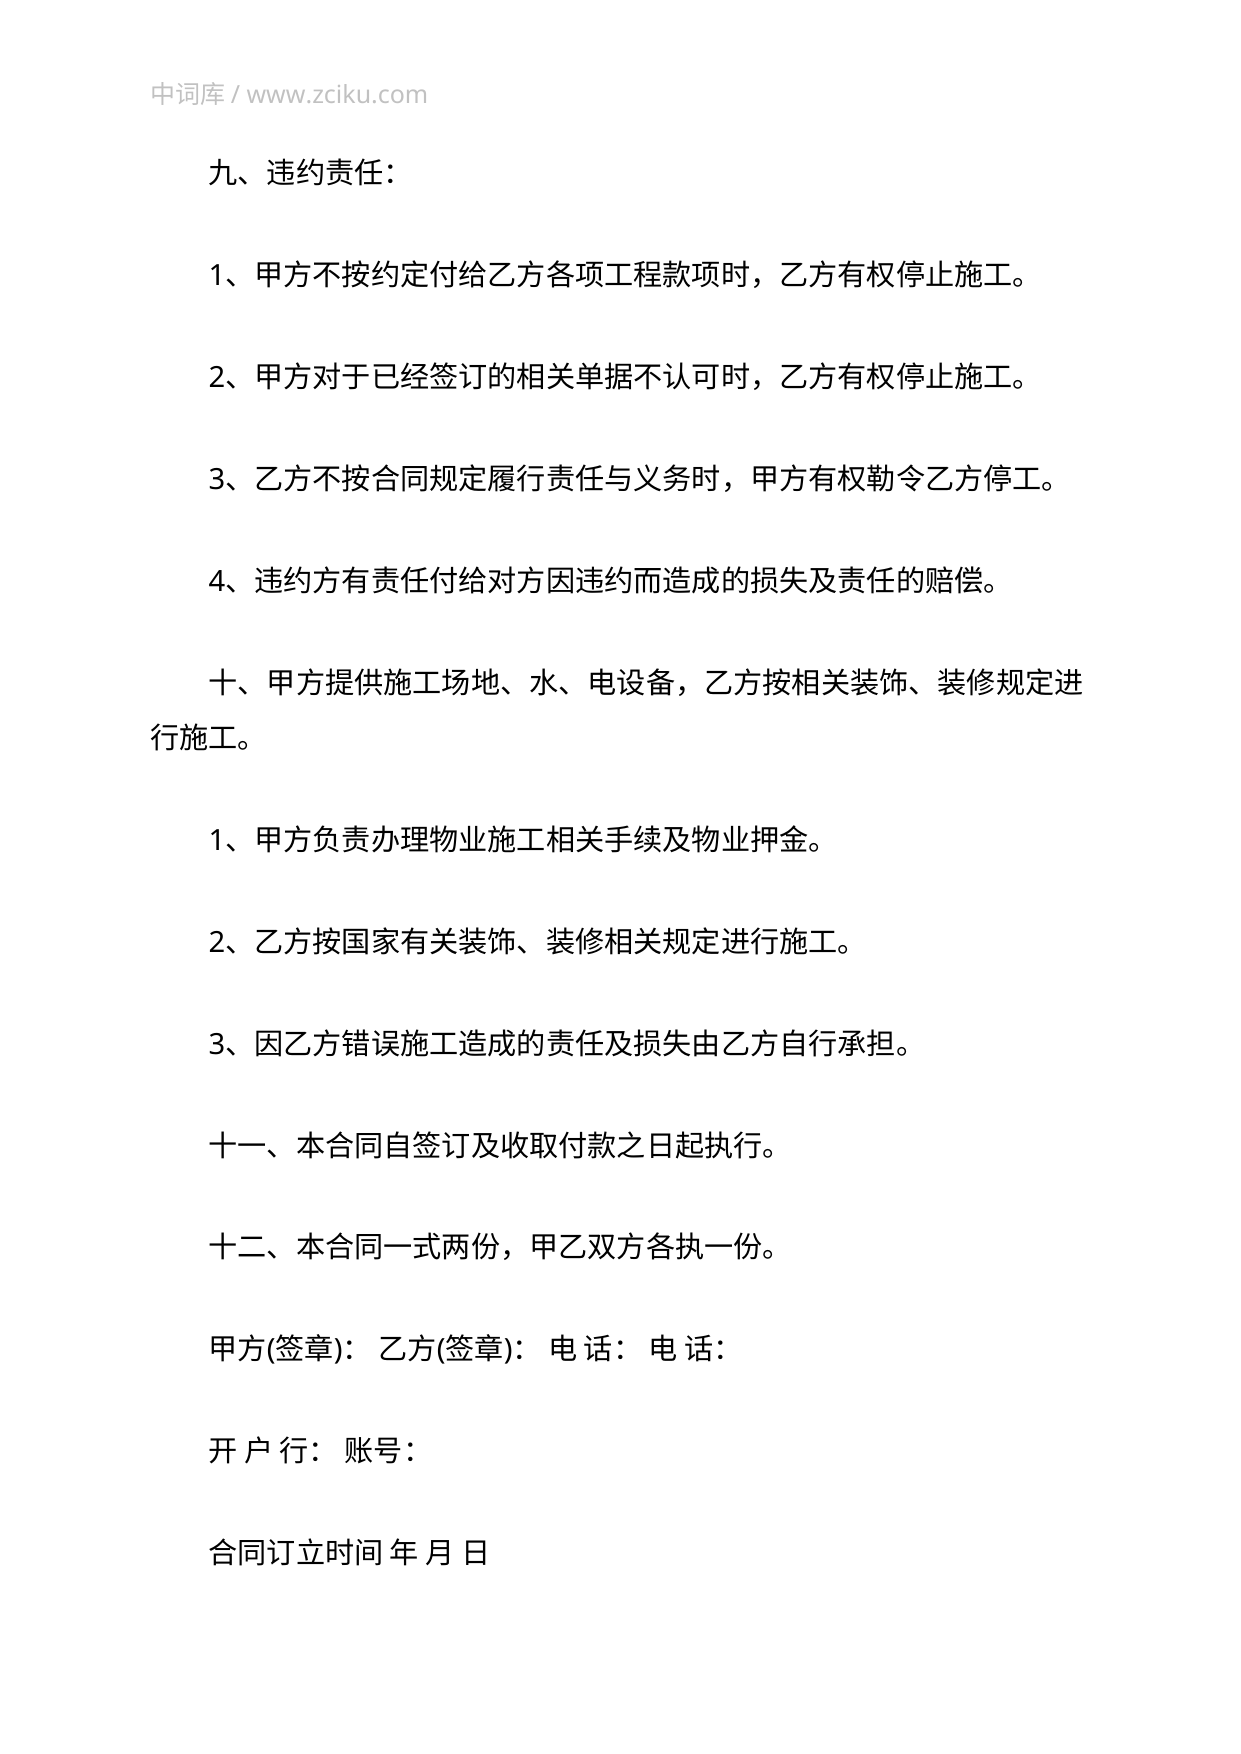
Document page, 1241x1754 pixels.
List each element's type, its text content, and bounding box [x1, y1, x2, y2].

text 甲方(签章)： 乙方(签章)： 电 话： 电 话： [150, 1326, 1090, 1368]
text 2、甲方对于已经签订的相关单据不认可时，乙方有权停止施工。 [150, 354, 1090, 396]
text 十一、本合同自签订及收取付款之日起执行。 [150, 1122, 1090, 1164]
text 3、因乙方错误施工造成的责任及损失由乙方自行承担。 [150, 1020, 1090, 1063]
text 合同订立时间 年 月 日 [150, 1529, 1090, 1572]
text 十二、本合同一式两份，甲乙双方各执一份。 [150, 1224, 1090, 1266]
text 开 户 行： 账号： [150, 1428, 1090, 1470]
text 1、甲方负责办理物业施工相关手续及物业押金。 [150, 816, 1090, 859]
text 1、甲方不按约定付给乙方各项工程款项时，乙方有权停止施工。 [150, 252, 1090, 294]
text 2、乙方按国家有关装饰、装修相关规定进行施工。 [150, 918, 1090, 961]
text 九、违约责任： [150, 150, 1090, 192]
text 十、甲方提供施工场地、水、电设备，乙方按相关装饰、装修规定进行施工。 [150, 660, 1090, 757]
text 3、乙方不按合同规定履行责任与义务时，甲方有权勒令乙方停工。 [150, 456, 1090, 498]
text 4、违约方有责任付给对方因违约而造成的损失及责任的赔偿。 [150, 558, 1090, 600]
